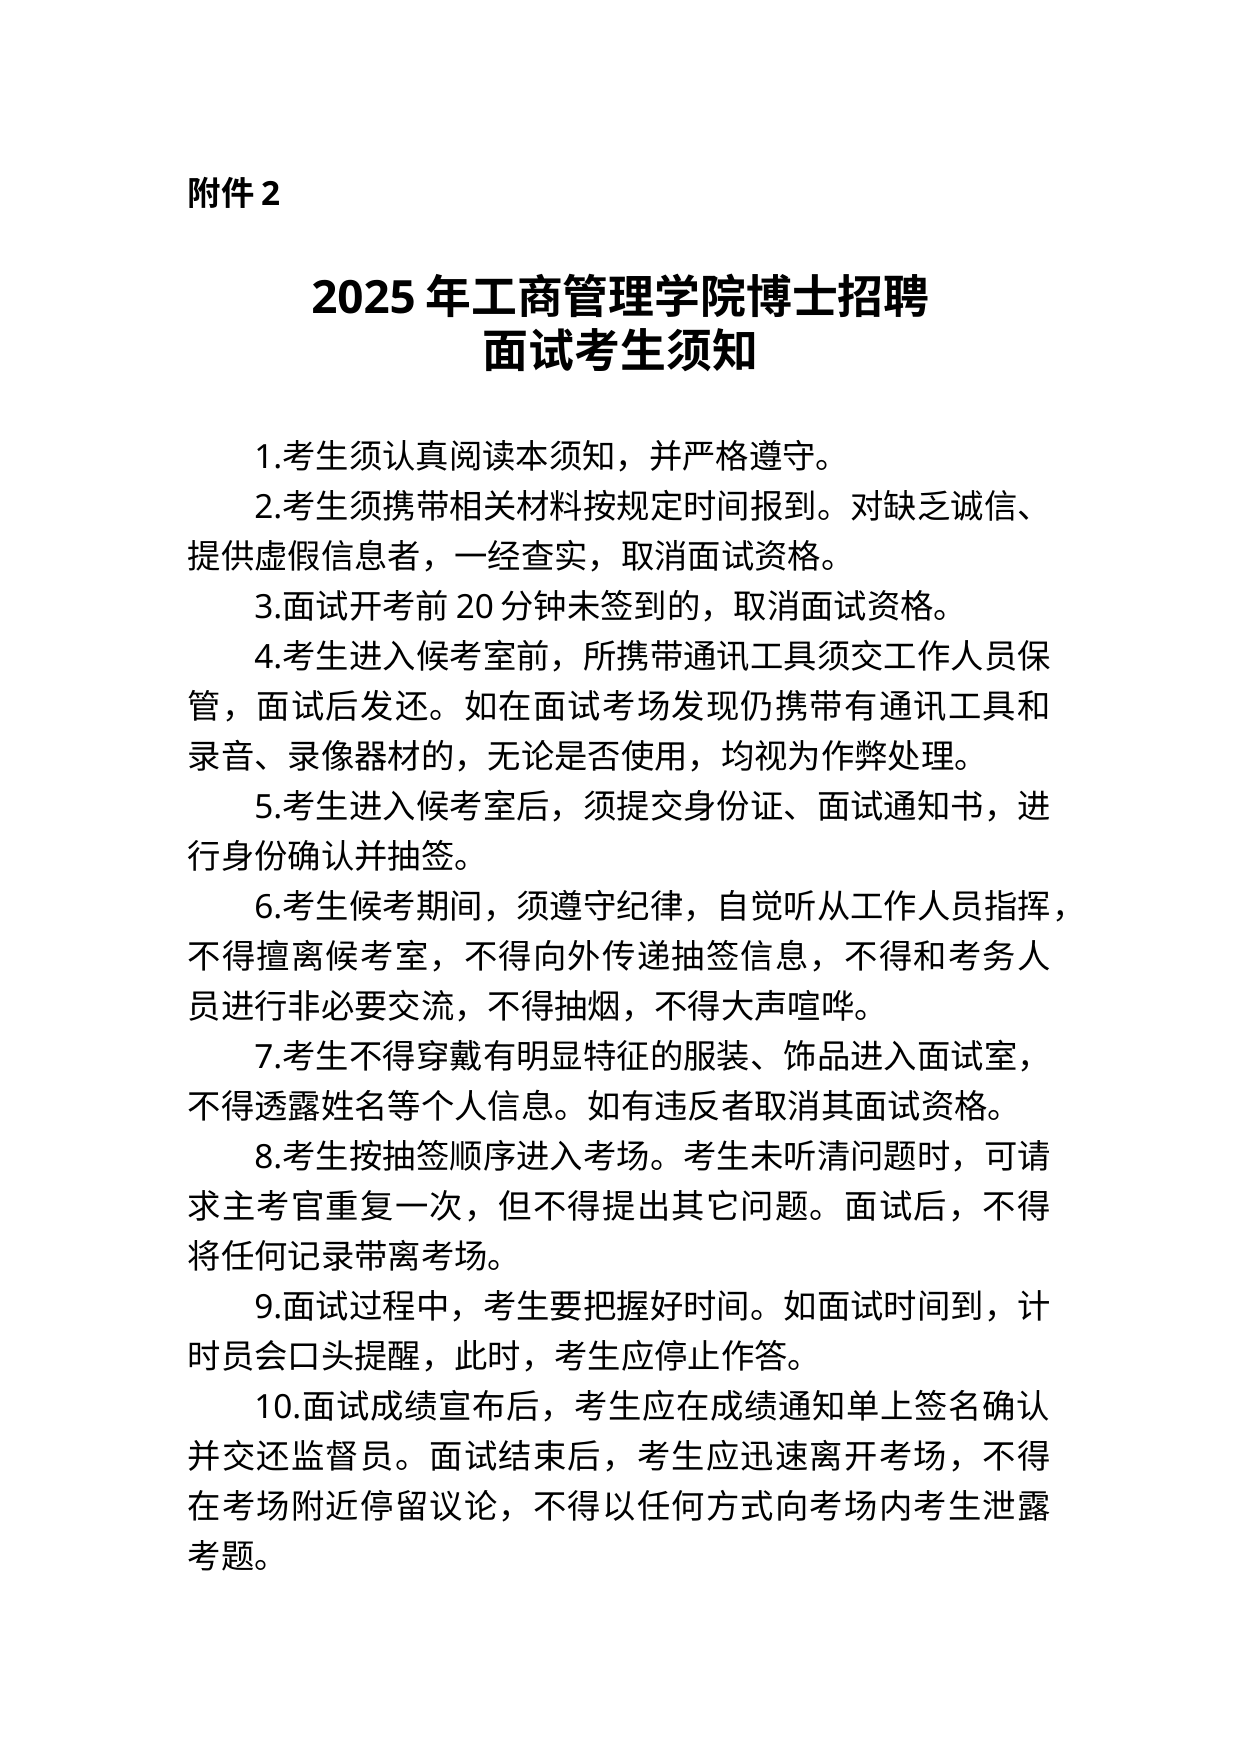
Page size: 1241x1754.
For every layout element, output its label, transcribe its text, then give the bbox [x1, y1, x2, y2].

text 附件2 [187, 162, 1053, 216]
text 面试考生须知 [187, 324, 1053, 379]
text 3.面试开考前20分钟未签到的，取消面试资格。 [187, 579, 1053, 629]
text 8.考生按抽签顺序进入考场。考生未听清问题时，可请求主考官重复一次，但不得提出其它问题。面试后，不得将任何记录带离考场。 [187, 1129, 1053, 1279]
text 2025年工商管理学院博士招聘 [187, 270, 1053, 324]
text 4.考生进入候考室前，所携带通讯工具须交工作人员保管，面试后发还。如在面试考场发现仍携带有通讯工具和录音、录像器材的，无论是否使用，均视为作弊处理。 [187, 629, 1053, 779]
text 2.考生须携带相关材料按规定时间报到。对缺乏诚信、提供虚假信息者，一经查实，取消面试资格。 [187, 479, 1053, 579]
text 10.面试成绩宣布后，考生应在成绩通知单上签名确认并交还监督员。面试结束后，考生应迅速离开考场，不得在考场附近停留议论，不得以任何方式向考场内考生泄露考题。 [187, 1379, 1053, 1579]
text 6.考生候考期间，须遵守纪律，自觉听从工作人员指挥，不得擅离候考室，不得向外传递抽签信息，不得和考务人员进行非必要交流，不得抽烟，不得大声喧哗。 [187, 879, 1053, 1029]
text 5.考生进入候考室后，须提交身份证、面试通知书，进行身份确认并抽签。 [187, 779, 1053, 879]
text 7.考生不得穿戴有明显特征的服装、饰品进入面试室，不得透露姓名等个人信息。如有违反者取消其面试资格。 [187, 1029, 1053, 1129]
text 1.考生须认真阅读本须知，并严格遵守。 [187, 429, 1053, 479]
text 9.面试过程中，考生要把握好时间。如面试时间到，计时员会口头提醒，此时，考生应停止作答。 [187, 1279, 1053, 1379]
